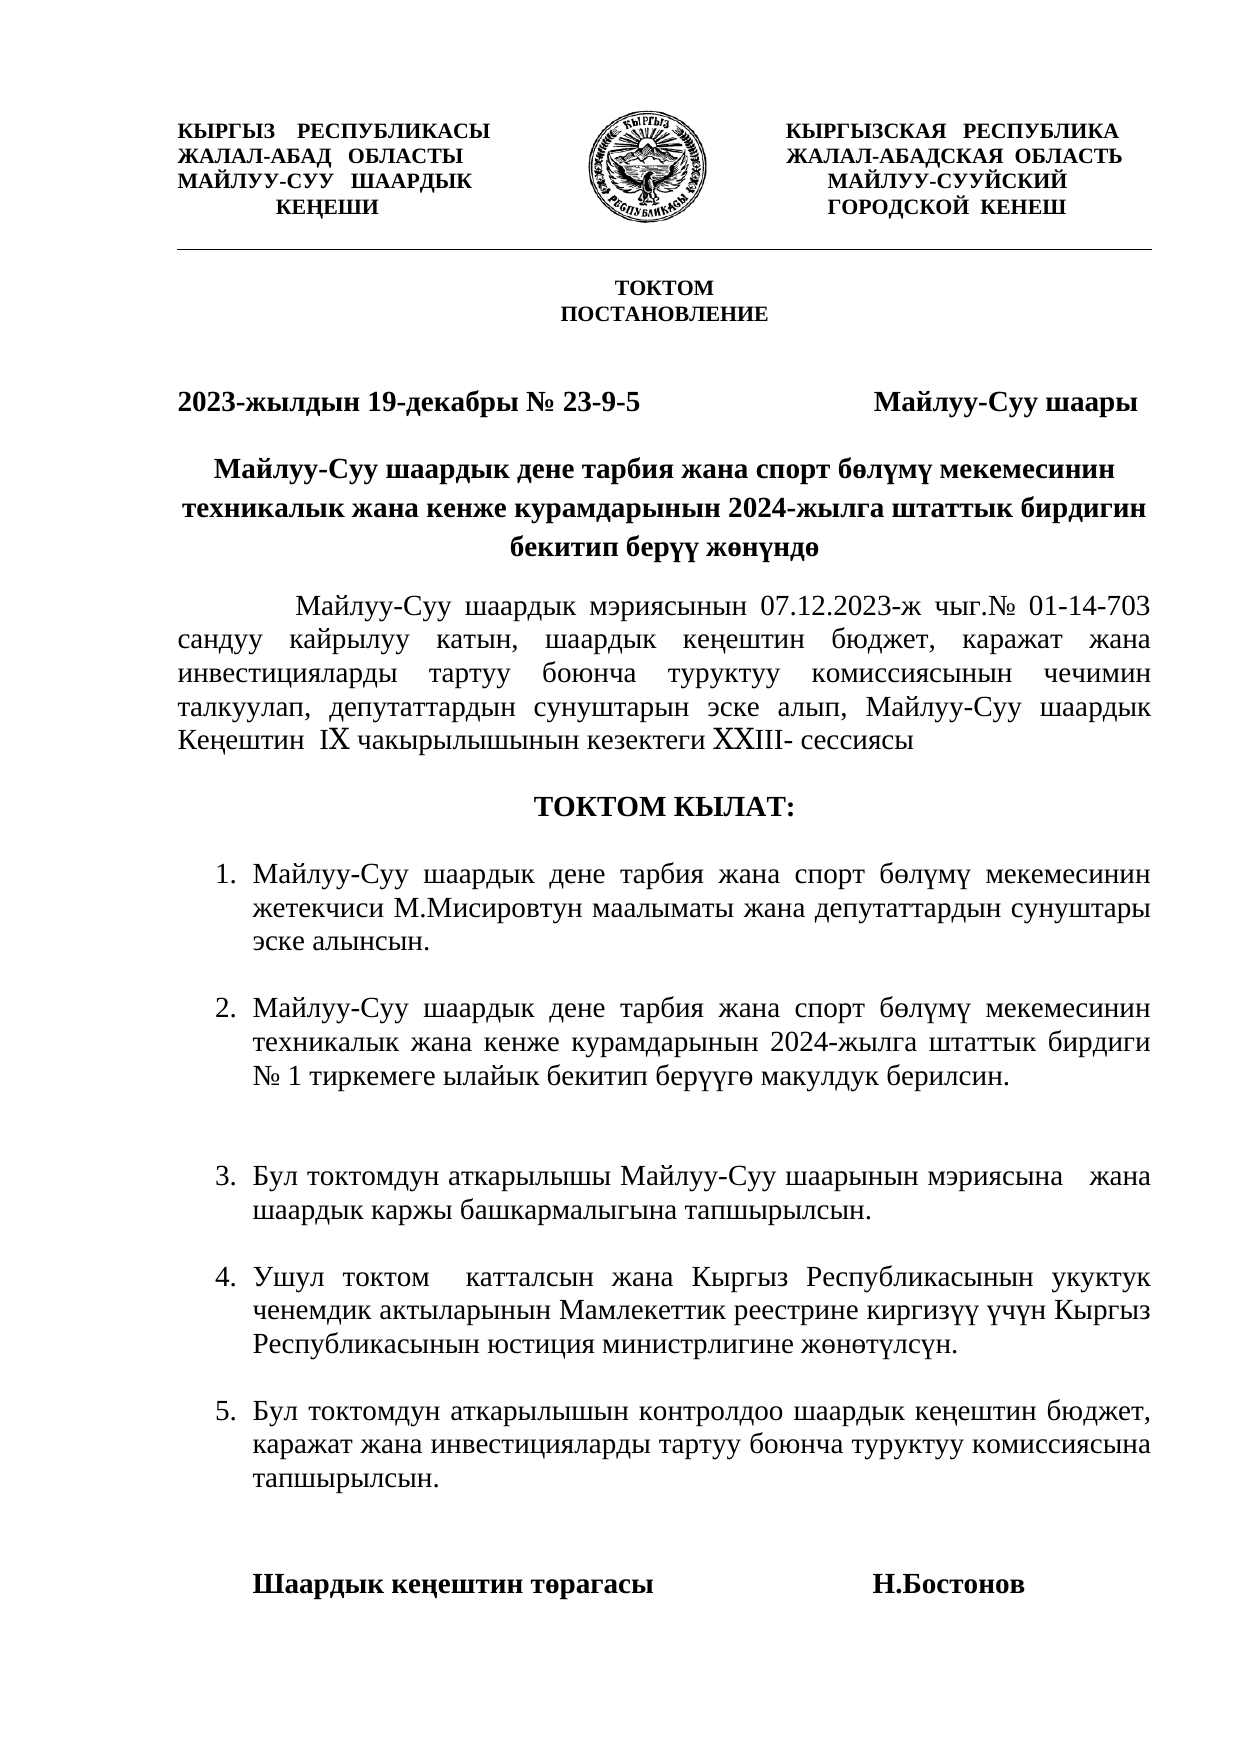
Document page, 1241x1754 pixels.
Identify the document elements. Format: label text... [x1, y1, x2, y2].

text 2023-жылдын 19-декабры № 23-9-5 Майлуу-Суу шаары [177, 384, 1152, 418]
list Бул токтомдун аткарылышы Майлуу-Суу шаарынын мэриясына жана шаардык каржы башкармалыгына тапшырылсын. [215, 1158, 1152, 1225]
text ТОКТОМ КЫЛАТ: [177, 789, 1152, 823]
list Майлуу-Суу шаардык дене тарбия жана спорт бөлүмү мекемесинин жетекчиси М.Мисировтун маалыматы жана депутаттардын сунуштары эске алынсын. [215, 856, 1152, 957]
list Бул токтомдун аткарылышын контролдоо шаардык кеңештин бюджет, каражат жана инвестицияларды тартуу боюнча туруктуу комиссиясына тапшырылсын. [215, 1393, 1152, 1494]
list Шаардык кеңештин төрагасы Н.Бостонов [252, 1566, 1152, 1599]
text МАЙЛУУ-СУУ ШААРДЫК МАЙЛУУ-СУУЙСКИЙ [177, 168, 585, 194]
text Майлуу-Суу шаардык дене тарбия жана спорт бөлүмү мекемесинин техникалык жана кенже курамдарынын 2024-жылга штаттык бирдигин бекитип берүү жөнүндө [177, 452, 1152, 562]
text ТОКТОМ [177, 275, 1152, 301]
text ПОСТАНОВЛЕНИЕ [177, 301, 1152, 326]
list Ушул токтом катталсын жана Кыргыз Республикасынын укуктук ченемдик актыларынын Мамлекеттик реестрине киргизүү үчүн Кыргыз Республикасынын юстиция министрлигине жөнөтүлсүн. [215, 1259, 1152, 1359]
text КЫРГЫЗ РЕСПУБЛИКАСЫ КЫРГЫЗСКАЯ РЕСПУБЛИКА ЖАЛАЛ-АБАД ОБЛАСТЫ ЖАЛАЛ-АБАДСКАЯ ОБЛАСТЬ [711, 118, 1152, 168]
text МАЙЛУУ-СУУ ШААРДЫК МАЙЛУУ-СУУЙСКИЙ [711, 168, 1152, 194]
list Майлуу-Суу шаардык дене тарбия жана спорт бөлүмү мекемесинин техникалык жана кенже курамдарынын 2024-жылга штаттык бирдиги № 1 тиркемеге ылайык бекитип берүүгө макулдук берилсин. [215, 991, 1152, 1091]
text Майлуу-Суу шаардык мэриясынын 07.12.2023-ж чыг.№ 01-14-703 сандуу кайрылуу катын, шаардык кеңештин бюджет, каражат жана инвестицияларды тартуу боюнча туруктуу комиссиясынын чечимин талкуулап, депутаттардын сунуштарын эске алып, Майлуу-Суу шаардык Кеңештин ІⅩ чакырылышынын кезектеги ⅩⅩІІІ- сессиясы [177, 588, 1152, 756]
text КЕҢЕШИ ГОРОДСКОЙ КЕНЕШ [711, 194, 1152, 219]
text КЫРГЫЗ РЕСПУБЛИКАСЫ КЫРГЫЗСКАЯ РЕСПУБЛИКА ЖАЛАЛ-АБАД ОБЛАСТЫ ЖАЛАЛ-АБАДСКАЯ ОБЛАСТЬ [177, 118, 585, 168]
text КЕҢЕШИ ГОРОДСКОЙ КЕНЕШ [177, 194, 585, 219]
